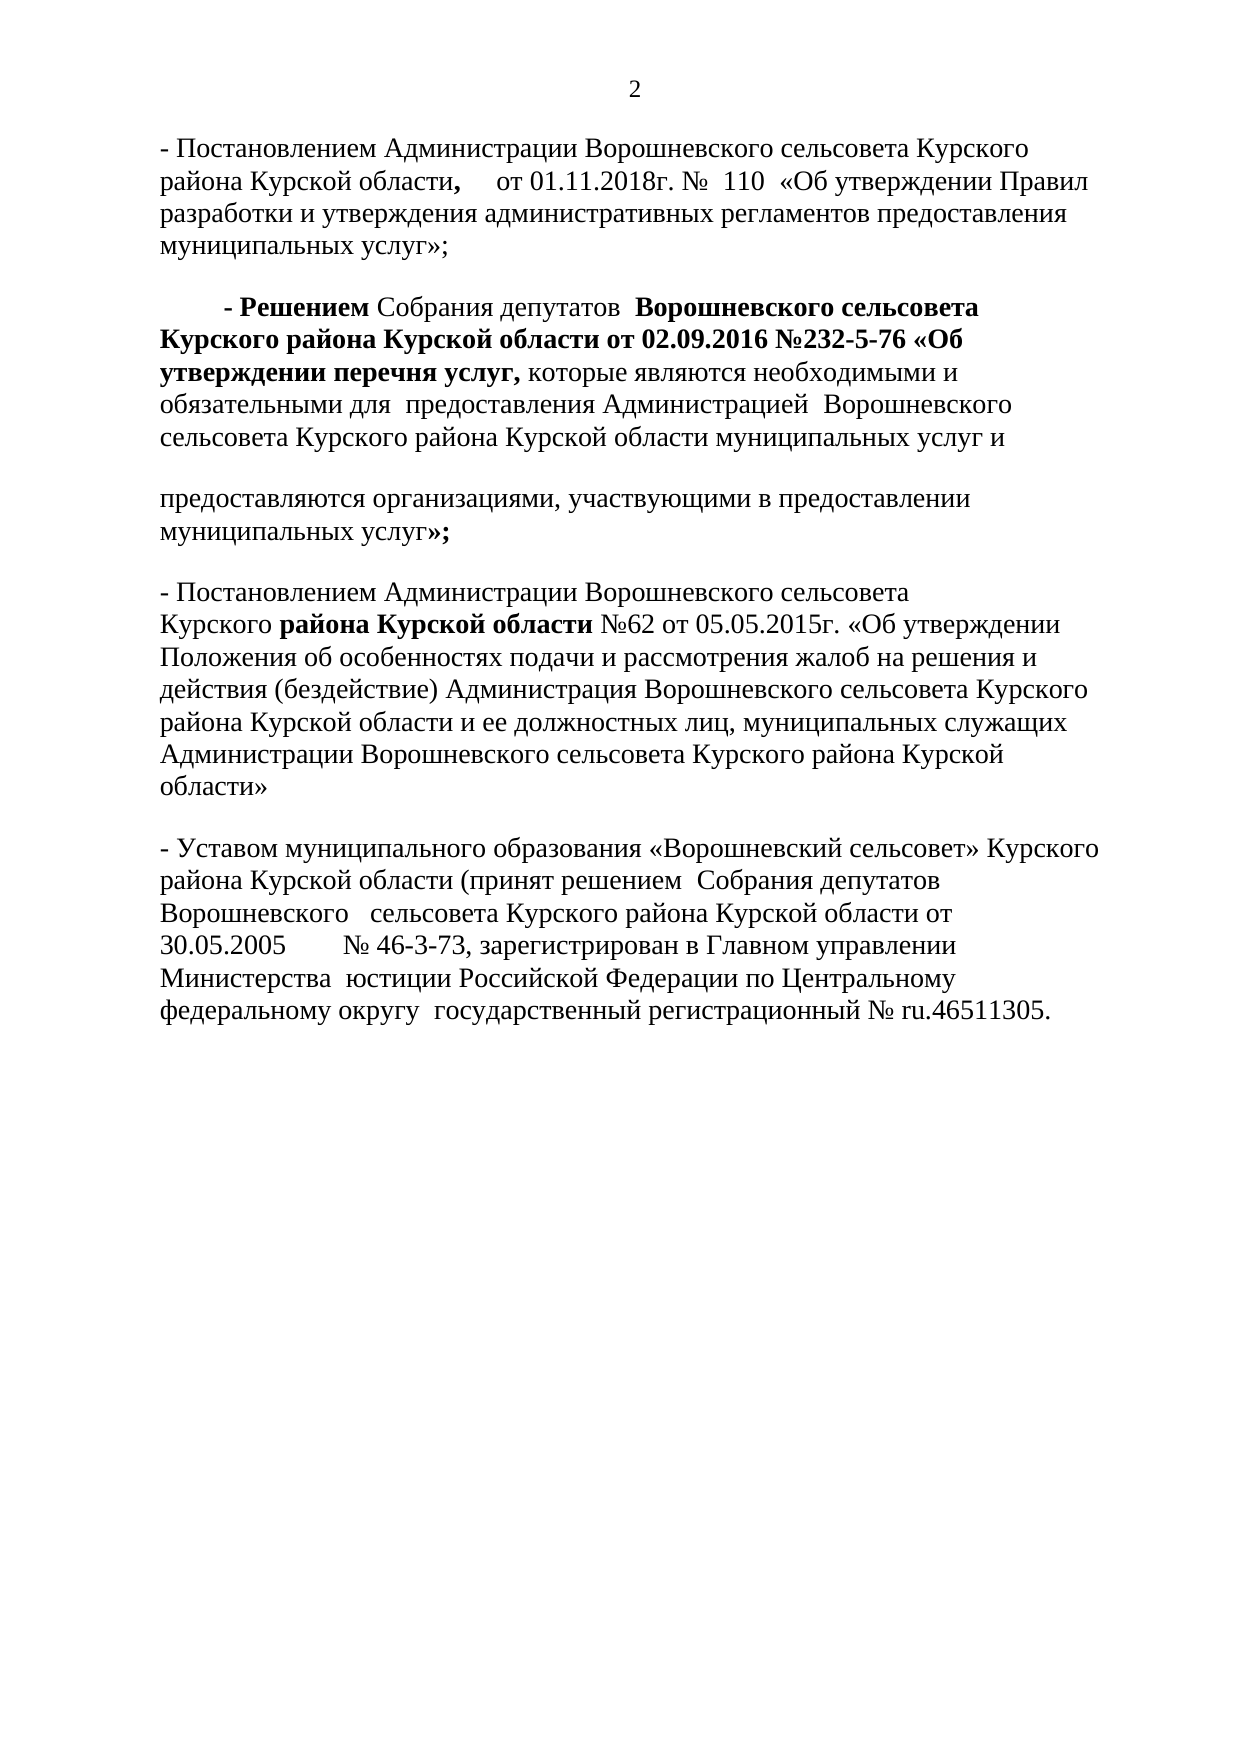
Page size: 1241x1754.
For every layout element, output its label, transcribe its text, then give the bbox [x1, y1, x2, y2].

text - Постановлением Администрации Ворошневского сельсовета Курского района Курской области, от 01.11.2018г. № 110 «Об утверждении Правил разработки и утверждения административных регламентов предоставления муниципальных услуг»; [159, 131, 1110, 261]
text - Уставом муниципального образования «Ворошневский сельсовет» Курского района Курской области (принят решением Собрания депутатов Ворошневского сельсовета Курского района Курской области от 30.05.2005 № 46-3-73, зарегистрирован в Главном управлении Министерства юстиции Российской Федерации по Центральному федеральному округу государственный регистрационный № ru.46511305. [159, 831, 1110, 1025]
text - Постановлением Администрации Ворошневского сельсовета Курского района Курской области №62 от 05.05.2015г. «Об утверждении Положения об особенностях подачи и рассмотрения жалоб на решения и действия (бездействие) Администрация Ворошневского сельсовета Курского района Курской области и ее должностных лиц, муниципальных служащих Администрации Ворошневского сельсовета Курского района Курской области» [159, 575, 1110, 802]
text - Решением Собрания депутатов Ворошневского сельсовета Курского района Курской области от 02.09.2016 №232-5-76 «Об утверждении перечня услуг, которые являются необходимыми и обязательными для предоставления Администрацией Ворошневского сельсовета Курского района Курской области муниципальных услуг и [159, 290, 1110, 452]
text предоставляются организациями, участвующими в предоставлении муниципальных услуг»; [159, 481, 1110, 546]
